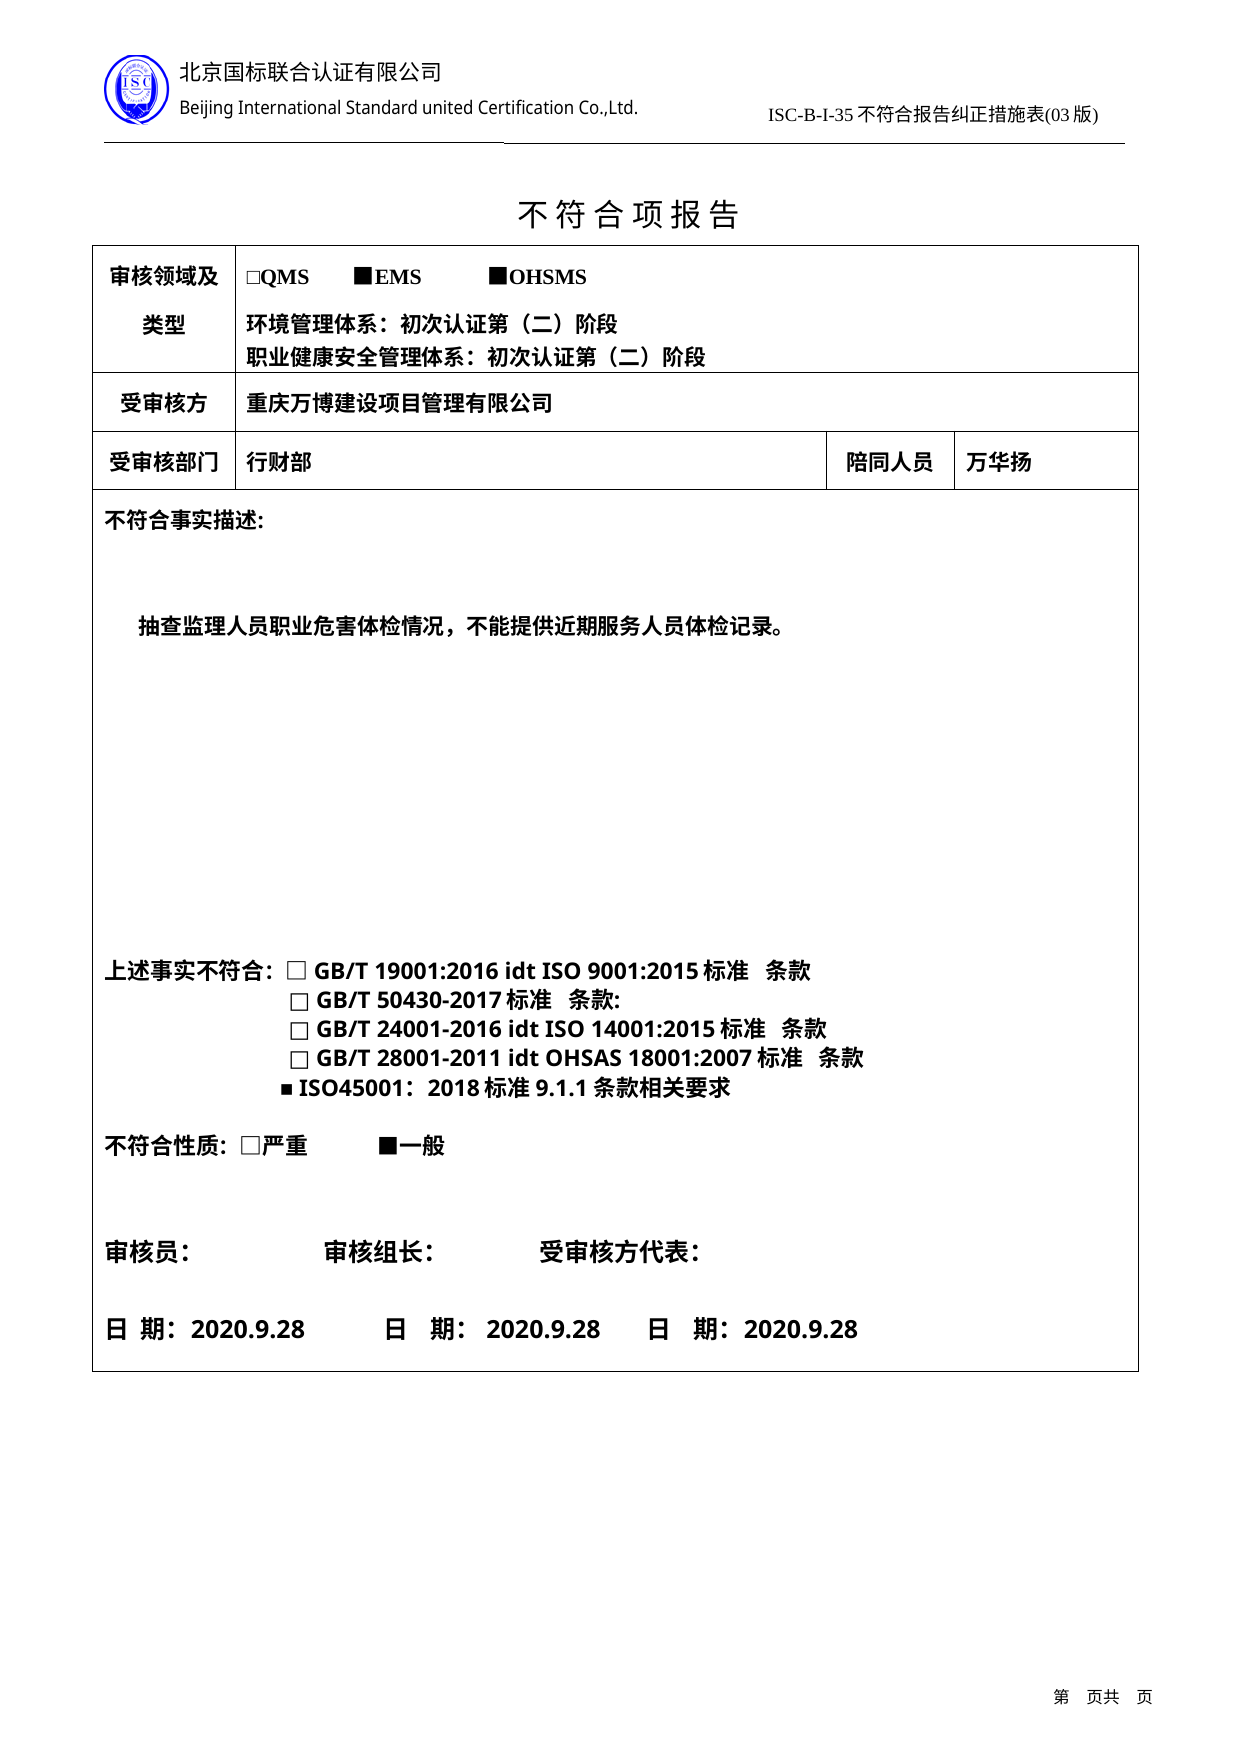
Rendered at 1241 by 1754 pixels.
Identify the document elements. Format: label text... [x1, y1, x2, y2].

table_cell 行财部 [236, 432, 826, 489]
table_cell 万华扬 [955, 432, 1138, 489]
picture [104, 55, 172, 124]
table_cell 受审核方 [93, 373, 235, 431]
table_header □QMS ■EMS ■OHSMS 环境管理体系：初次认证第（二）阶段 职业健康安全管理体系：初次认证第（二）阶段 [236, 246, 1138, 372]
text 不 符 合 项 报 告 [104, 180, 1153, 245]
table_cell 重庆万博建设项目管理有限公司 [236, 373, 1138, 431]
table_header 审核领域及类型 [93, 246, 235, 372]
table_cell 受审核部门 [93, 432, 235, 489]
table_cell 陪同人员 [827, 432, 954, 489]
table_cell 不符合事实描述: 抽查监理人员职业危害体检情况，不能提供近期服务人员体检记录。 上述事实不符合：□ GB/T 19001:2016 idt ISO 9001:2015标准 条款 □ GB/T 50430-2017标准 条款: □ GB/T 24001-2016 idt ISO 14001:2015标准 条款 □ GB/T 28001-2011 idt OHSAS 18001:2007标准 条款 ■ ISO45001：2018标准 9.1.1 条款相关要求 不符合性质：□严重 ■一般 审核员： 审核组长： 受审核方代表： 日 期：2020.9.28 日 期： 2020.9.28 日 期：2020.9.28 [93, 490, 1138, 1371]
